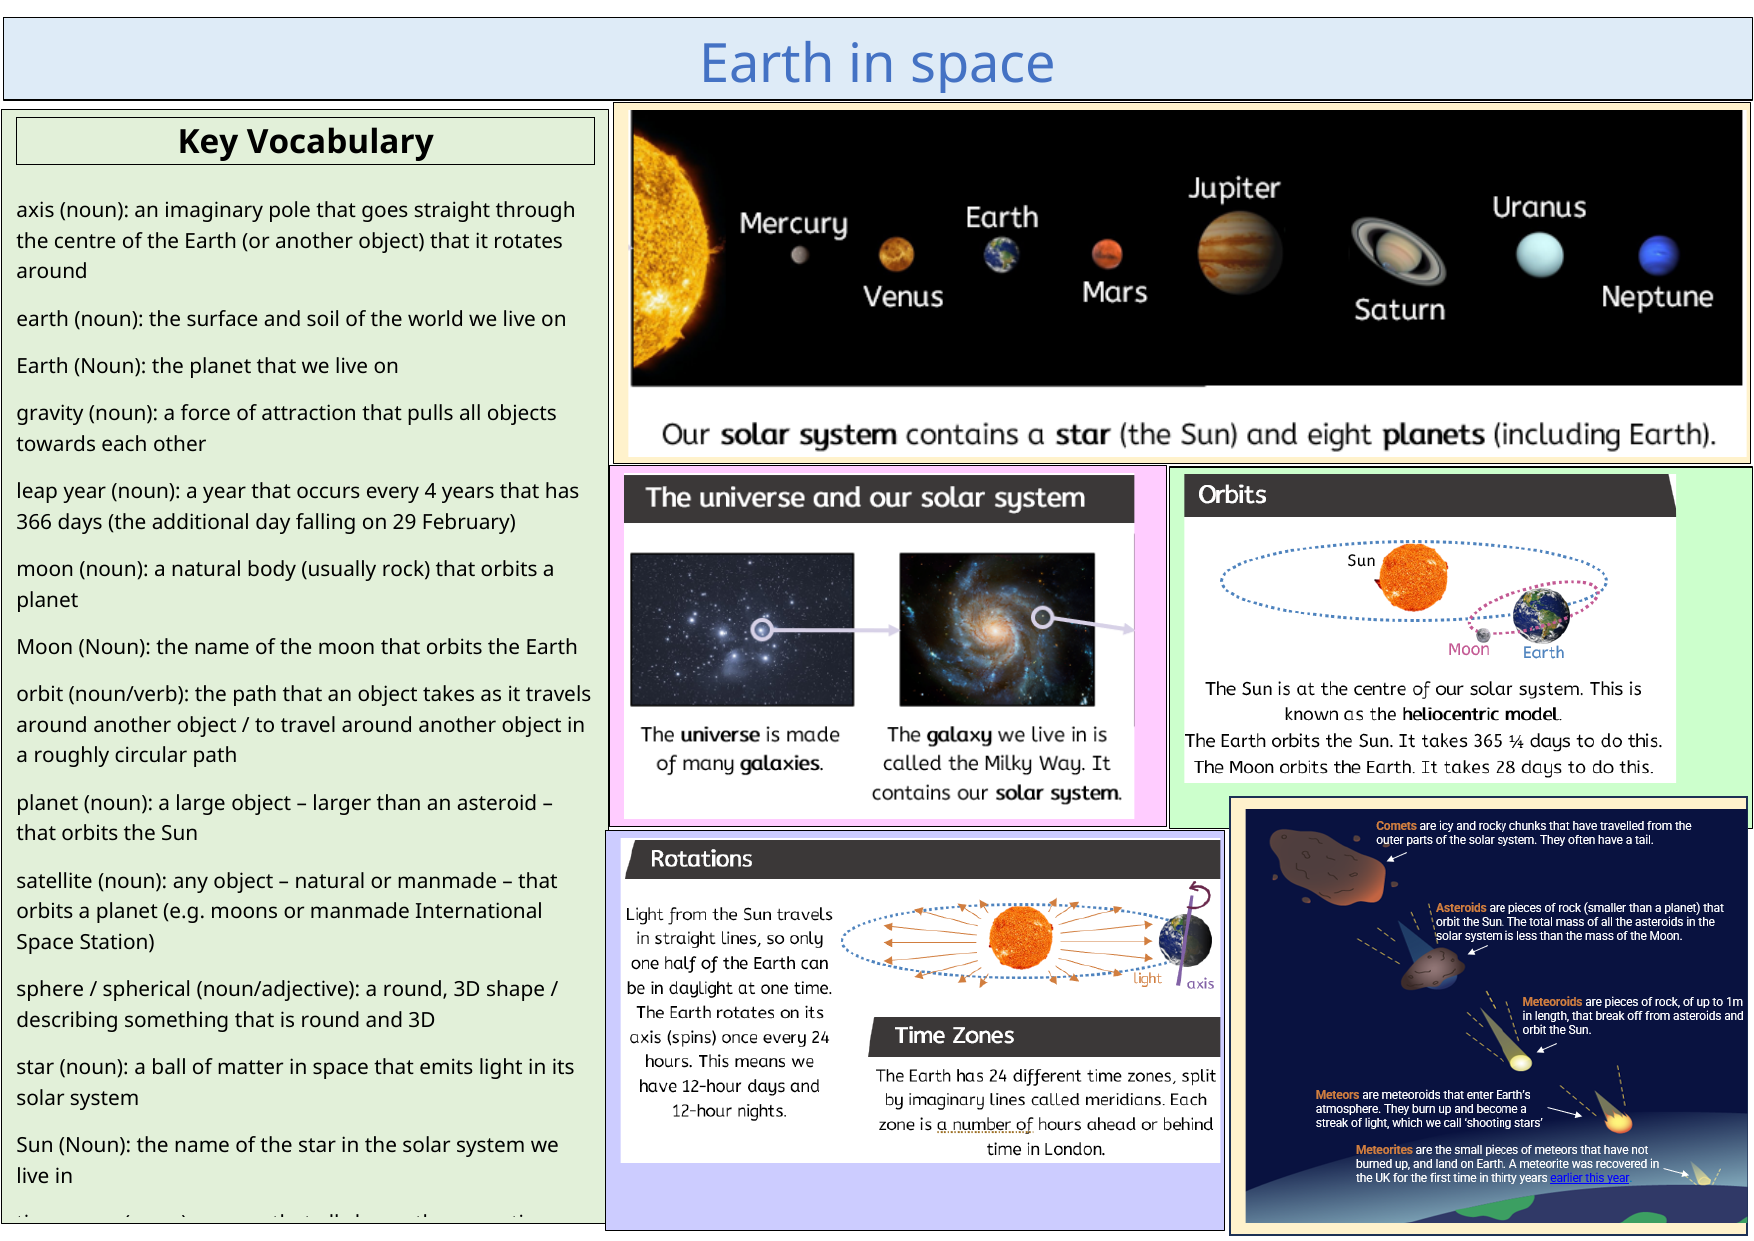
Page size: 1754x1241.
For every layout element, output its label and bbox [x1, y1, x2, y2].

picture [620, 838, 1221, 1163]
picture [624, 473, 1135, 819]
picture [1245, 809, 1748, 1223]
picture [1184, 474, 1677, 783]
picture [628, 110, 1747, 457]
